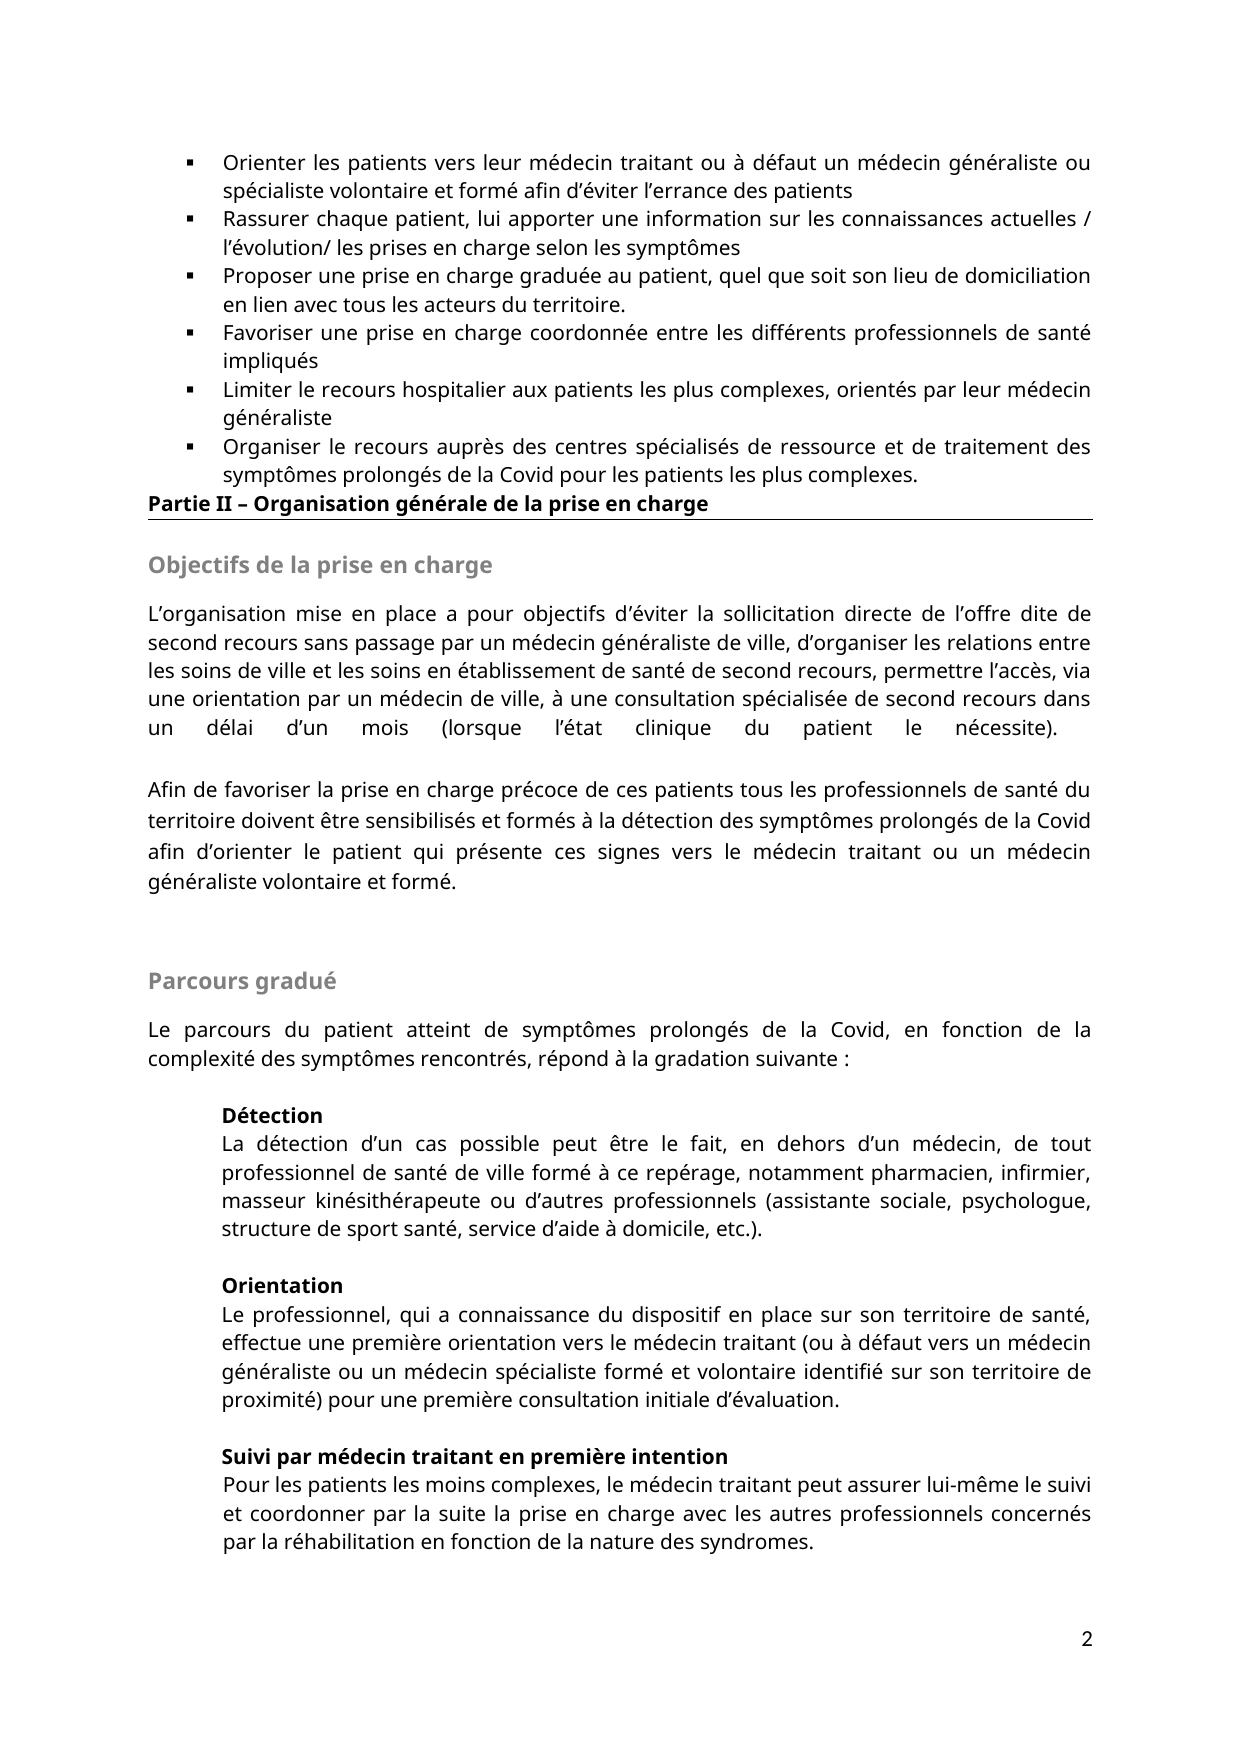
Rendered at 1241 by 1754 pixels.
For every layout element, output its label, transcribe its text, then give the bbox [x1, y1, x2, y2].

list Rassurer chaque patient, lui apporter une information sur les connaissances actuelles / l’évolution/ les prises en charge selon les symptômes [185, 204, 1093, 261]
text Parcours gradué [148, 965, 1093, 996]
text Orientation [148, 1271, 1093, 1300]
text Suivi par médecin traitant en première intention [148, 1442, 1093, 1471]
list Favoriser une prise en charge coordonnée entre les différents professionnels de santé impliqués [185, 318, 1093, 375]
list Proposer une prise en charge graduée au patient, quel que soit son lieu de domiciliation en lien avec tous les acteurs du territoire. [185, 261, 1093, 318]
text La détection d’un cas possible peut être le fait, en dehors d’un médecin, de tout professionnel de santé de ville formé à ce repérage, notamment pharmacien, infirmier, masseur kinésithérapeute ou d’autres professionnels (assistante sociale, psychologue, structure de sport santé, service d’aide à domicile, etc.). [221, 1129, 1093, 1243]
text Partie II – Organisation générale de la prise en charge [148, 489, 1093, 519]
text Détection [148, 1101, 1093, 1129]
text Objectifs de la prise en charge [148, 549, 1093, 580]
list Limiter le recours hospitalier aux patients les plus complexes, orientés par leur médecin généraliste [185, 375, 1093, 432]
list Organiser le recours auprès des centres spécialisés de ressource et de traitement des symptômes prolongés de la Covid pour les patients les plus complexes. [185, 432, 1093, 489]
list Pour les patients les moins complexes, le médecin traitant peut assurer lui-même le suivi et coordonner par la suite la prise en charge avec les autres professionnels concernés par la réhabilitation en fonction de la nature des syndromes. [223, 1471, 1093, 1556]
text Le parcours du patient atteint de symptômes prolongés de la Covid, en fonction de la complexité des symptômes rencontrés, répond à la gradation suivante : [148, 1016, 1093, 1072]
text Le professionnel, qui a connaissance du dispositif en place sur son territoire de santé, effectue une première orientation vers le médecin traitant (ou à défaut vers un médecin généraliste ou un médecin spécialiste formé et volontaire identifié sur son territoire de proximité) pour une première consultation initiale d’évaluation. [221, 1300, 1093, 1414]
list Orienter les patients vers leur médecin traitant ou à défaut un médecin généraliste ou spécialiste volontaire et formé afin d’éviter l’errance des patients [185, 148, 1093, 204]
text Afin de favoriser la prise en charge précoce de ces patients tous les professionnels de santé du territoire doivent être sensibilisés et formés à la détection des symptômes prolongés de la Covid afin d’orienter le patient qui présente ces signes vers le médecin traitant ou un médecin généraliste volontaire et formé. [148, 776, 1093, 896]
text L’organisation mise en place a pour objectifs d’éviter la sollicitation directe de l’offre dite de second recours sans passage par un médecin généraliste de ville, d’organiser les relations entre les soins de ville et les soins en établissement de santé de second recours, permettre l’accès, via une orientation par un médecin de ville, à une consultation spécialisée de second recours dans un délai d’un mois (lorsque l’état clinique du patient le nécessite). [148, 599, 1093, 776]
